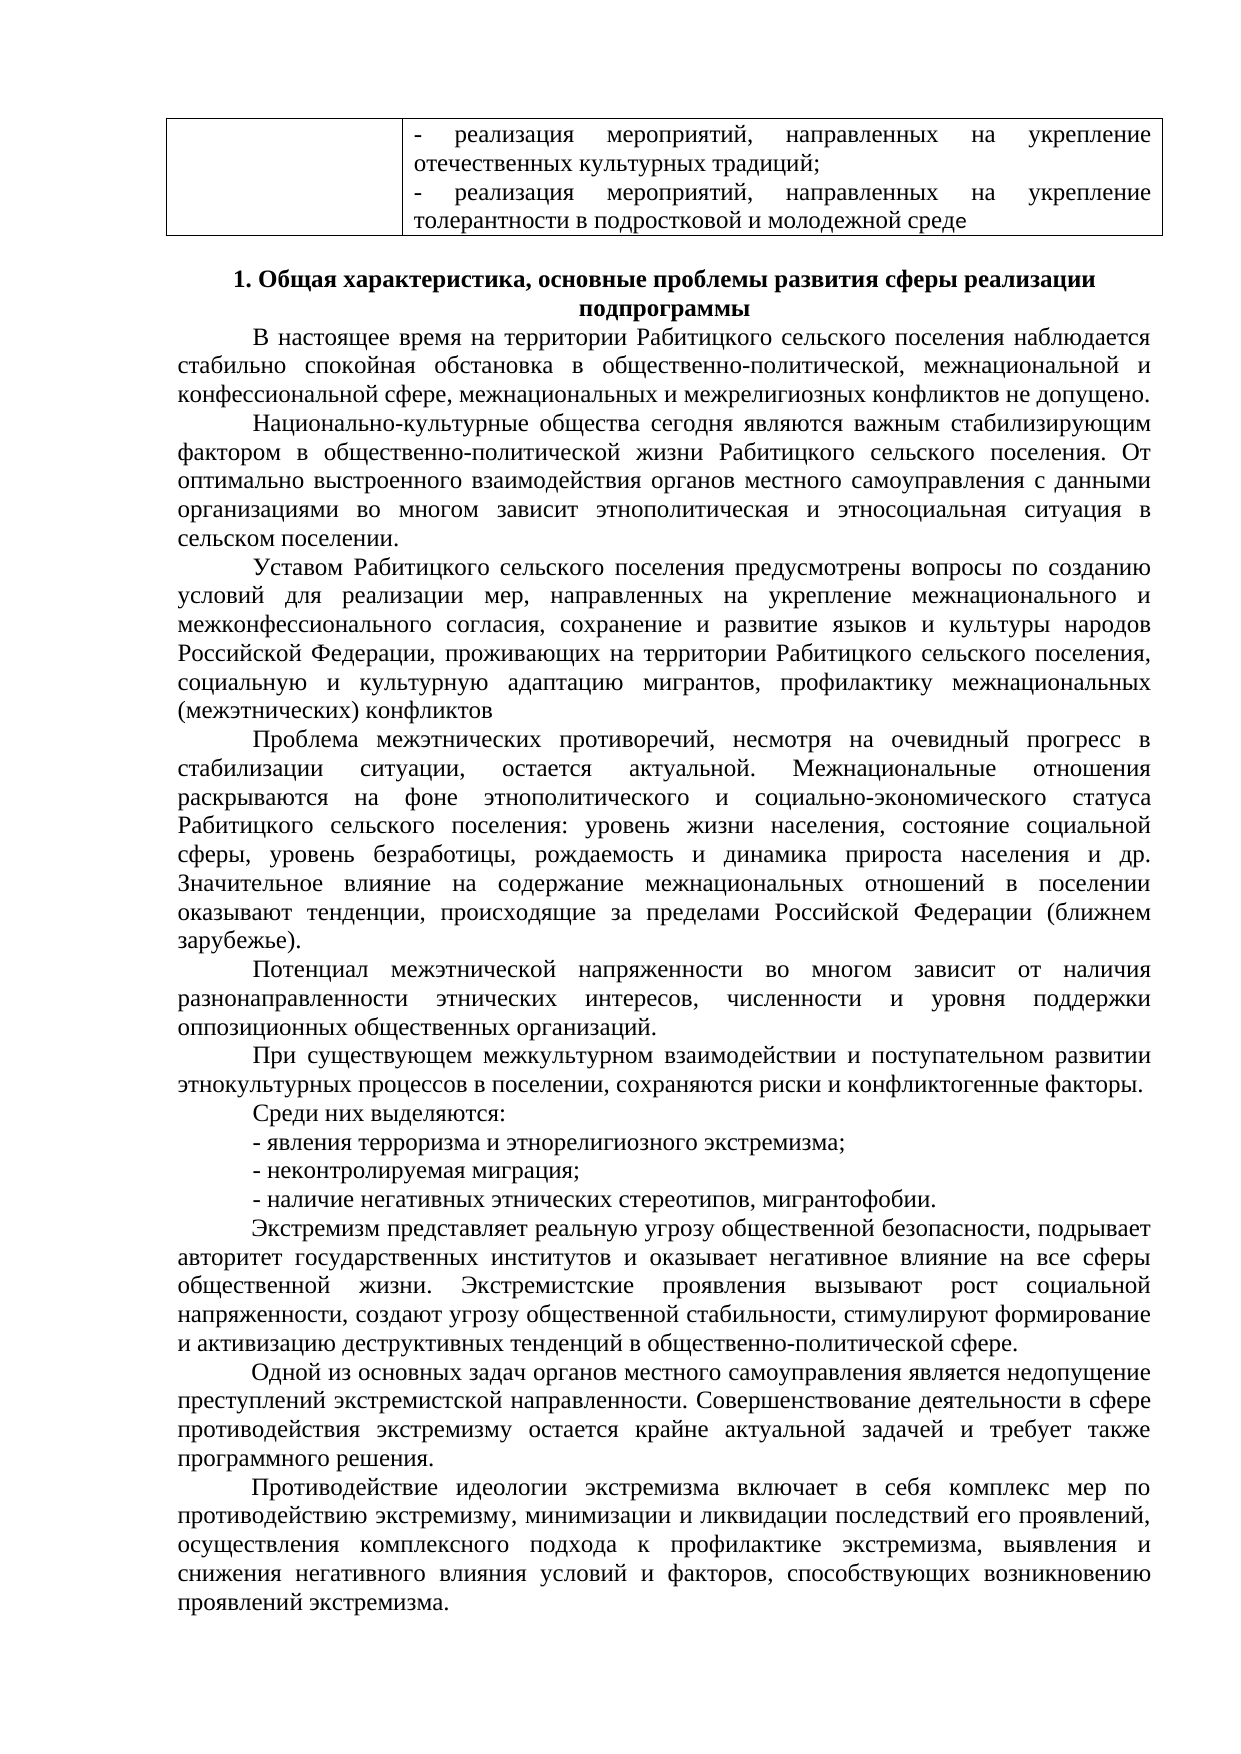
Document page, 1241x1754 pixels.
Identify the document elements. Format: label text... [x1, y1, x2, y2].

list Национально-культурные общества сегодня являются важным стабилизирующим фактором в общественно-политической жизни Рабитицкого сельского поселения. От оптимально выстроенного взаимодействия органов местного самоуправления с данными организациями во многом зависит этнополитическая и этносоциальная ситуация в сельском поселении. [177, 408, 1152, 552]
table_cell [403, 119, 1162, 234]
text Одной из основных задач органов местного самоуправления является недопущение преступлений экстремистской направленности. Совершенствование деятельности в сфере противодействия экстремизму остается крайне актуальной задачей и требует также программного решения. [177, 1357, 1152, 1472]
list Потенциал межэтнической напряженности во многом зависит от наличия разнонаправленности этнических интересов, численности и уровня поддержки оппозиционных общественных организаций. [177, 954, 1152, 1041]
list При существующем межкультурном взаимодействии и поступательном развитии этнокультурных процессов в поселении, сохраняются риски и конфликтогенные факторы. [177, 1041, 1152, 1098]
list Проблема межэтнических противоречий, несмотря на очевидный прогресс в стабилизации ситуации, остается актуальной. Межнациональные отношения раскрываются на фоне этнополитического и социально-экономического статуса Рабитицкого сельского поселения: уровень жизни населения, состояние социальной сферы, уровень безработицы, рождаемость и динамика прироста населения и др. Значительное влияние на содержание межнациональных отношений в поселении оказывают тенденции, происходящие за пределами Российской Федерации (ближнем зарубежье). [177, 724, 1152, 954]
list В настоящее время на территории Рабитицкого сельского поселения наблюдается стабильно спокойная обстановка в общественно-политической, межнациональной и конфессиональной сфере, межнациональных и межрелигиозных конфликтов не допущено. [177, 322, 1152, 408]
text Экстремизм представляет реальную угрозу общественной безопасности, подрывает авторитет государственных институтов и оказывает негативное влияние на все сферы общественной жизни. Экстремистские проявления вызывают рост социальной напряженности, создают угрозу общественной стабильности, стимулируют формирование и активизацию деструктивных тенденций в общественно-политической сфере. [177, 1213, 1152, 1357]
subtitle 1. Общая характеристика, основные проблемы развития сферы реализации подпрограммы [177, 264, 1152, 322]
text Противодействие идеологии экстремизма включает в себя комплекс мер по противодействию экстремизму, минимизации и ликвидации последствий его проявлений, осуществления комплексного подхода к профилактике экстремизма, выявления и снижения негативного влияния условий и факторов, способствующих возникновению проявлений экстремизма. [177, 1472, 1152, 1616]
list Среди них выделяются: [177, 1098, 1152, 1127]
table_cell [167, 119, 402, 234]
list - неконтролируемая миграция; [177, 1156, 1152, 1184]
list Уставом Рабитицкого сельского поселения предусмотрены вопросы по созданию условий для реализации мер, направленных на укрепление межнационального и межконфессионального согласия, сохранение и развитие языков и культуры народов Российской Федерации, проживающих на территории Рабитицкого сельского поселения, социальную и культурную адаптацию мигрантов, профилактику межнациональных (межэтнических) конфликтов [177, 552, 1152, 724]
list - наличие негативных этнических стереотипов, мигрантофобии. [177, 1184, 1152, 1213]
list - явления терроризма и этнорелигиозного экстремизма; [177, 1127, 1152, 1156]
